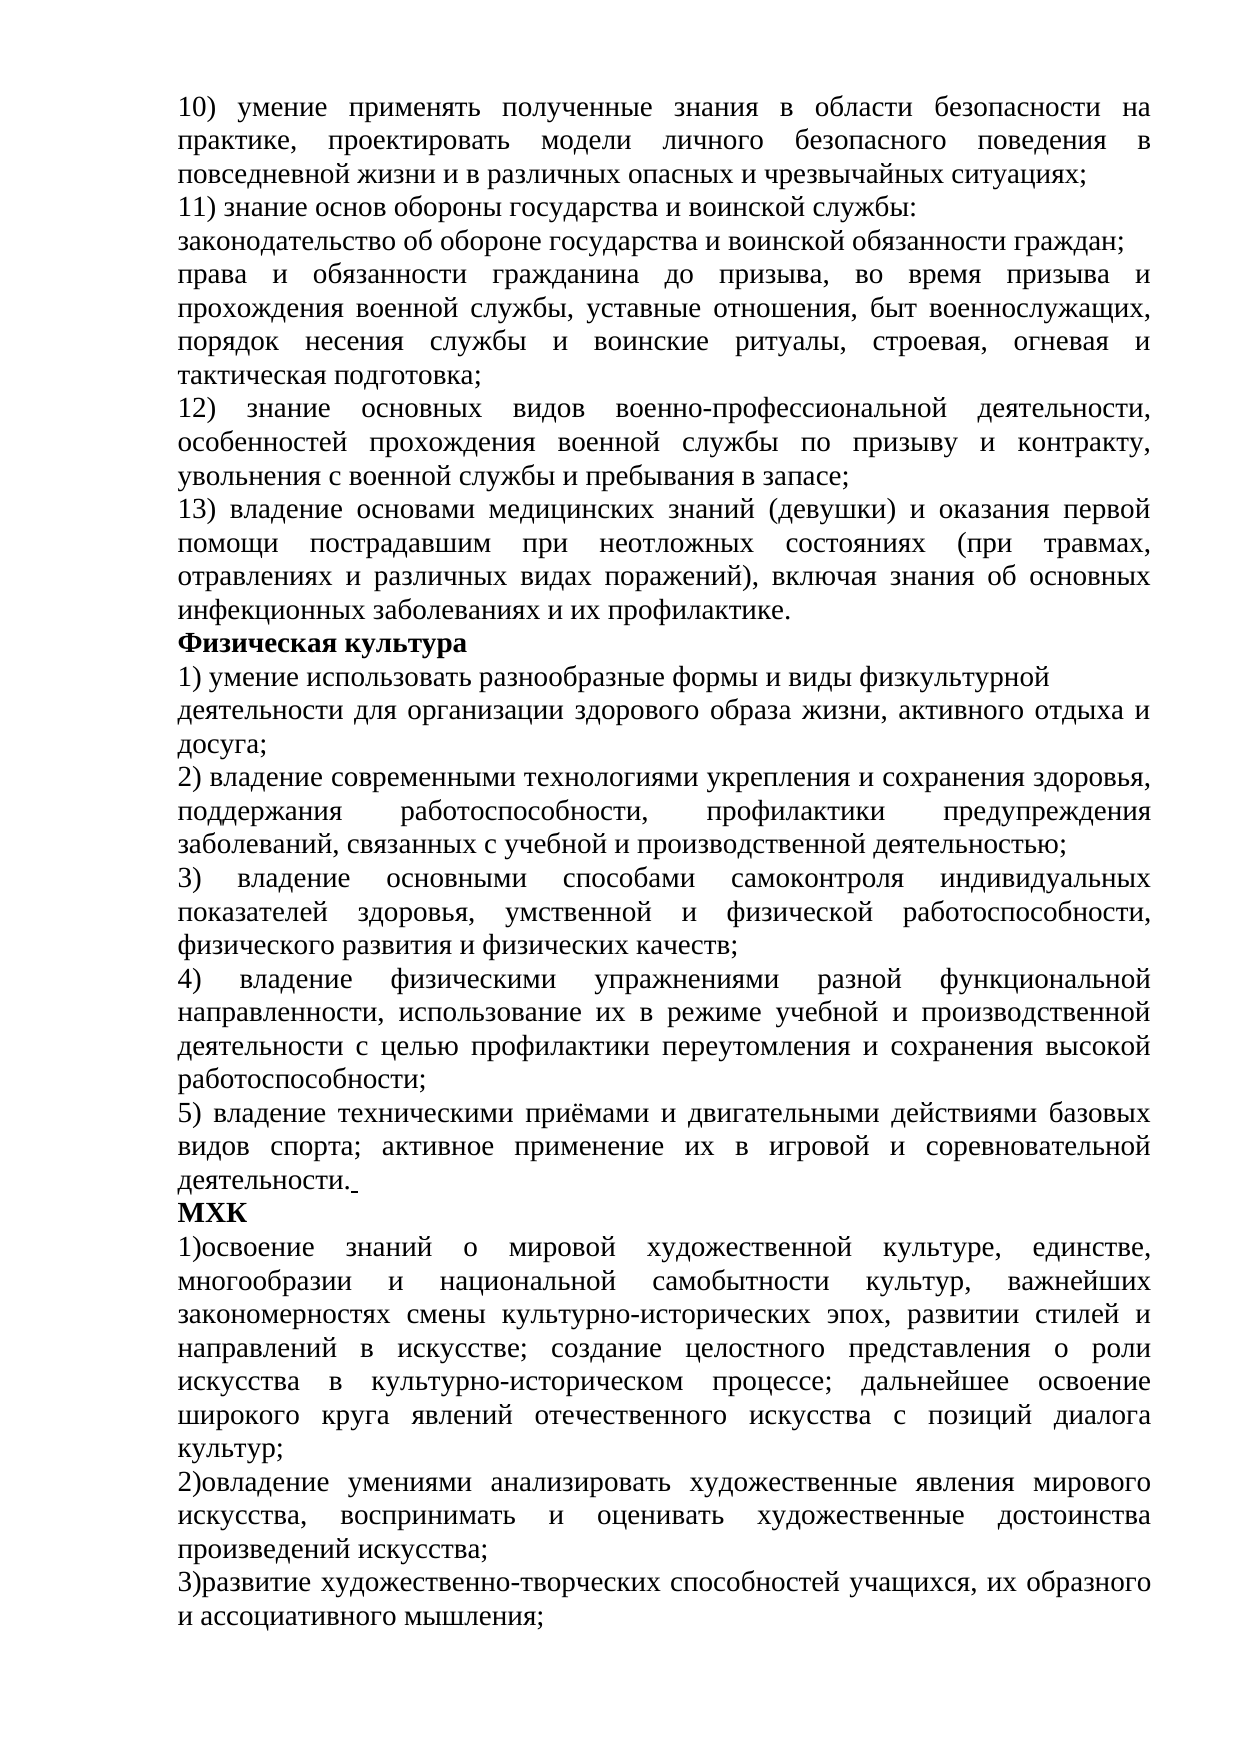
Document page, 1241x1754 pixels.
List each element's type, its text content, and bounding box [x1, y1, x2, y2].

text права и обязанности гражданина до призыва, во время призыва и прохождения военной службы, уставные отношения, быт военнослужащих, порядок несения службы и воинские ритуалы, строевая, огневая и тактическая подготовка; [177, 256, 1152, 391]
text 2)овладение умениями анализировать художественные явления мирового искусства, воспринимать и оценивать художественные достоинства произведений искусства; [177, 1464, 1152, 1564]
text Физическая культура [177, 625, 1152, 659]
text 2) владение современными технологиями укрепления и сохранения здоровья, поддержания работоспособности, профилактики предупреждения заболеваний, связанных с учебной и производственной деятельностью; [177, 759, 1152, 860]
text 12) знание основных видов военно-профессиональной деятельности, особенностей прохождения военной службы по призыву и контракту, увольнения с военной службы и пребывания в запасе; [177, 391, 1152, 491]
text 3) владение основными способами самоконтроля индивидуальных показателей здоровья, умственной и физической работоспособности, физического развития и физических качеств; [177, 860, 1152, 961]
text 13) владение основами медицинских знаний (девушки) и оказания первой помощи пострадавшим при неотложных состояниях (при травмах, отравлениях и различных видах поражений), включая знания об основных инфекционных заболеваниях и их профилактике. [177, 491, 1152, 625]
text законодательство об обороне государства и воинской обязанности граждан; [177, 223, 1152, 256]
text 5) владение техническими приёмами и двигательными действиями базовых видов спорта; активное применение их в игровой и соревновательной деятельности. [177, 1095, 1152, 1196]
text 1)освоение знаний о мировой художественной культуре, единстве, многообразии и национальной самобытности культур, важнейших закономерностях смены культурно-исторических эпох, развитии стилей и направлений в искусстве; создание целостного представления о роли искусства в культурно-историческом процессе; дальнейшее освоение широкого круга явлений отечественного искусства с позиций диалога культур; [177, 1229, 1152, 1464]
text 11) знание основ обороны государства и воинской службы: [177, 189, 1152, 223]
text МХК [177, 1196, 1152, 1229]
text 1) умение использовать разнообразные формы и виды физкультурной [177, 659, 1152, 692]
text 4) владение физическими упражнениями разной функциональной направленности, использование их в режиме учебной и производственной деятельности с целью профилактики переутомления и сохранения высокой работоспособности; [177, 961, 1152, 1095]
text 3)развитие художественно-творческих способностей учащихся, их образного и ассоциативного мышления; [177, 1564, 1152, 1632]
text 10) умение применять полученные знания в области безопасности на практике, проектировать модели личного безопасного поведения в повседневной жизни и в различных опасных и чрезвычайных ситуациях; [177, 89, 1152, 189]
text деятельности для организации здорового образа жизни, активного отдыха и досуга; [177, 692, 1152, 759]
